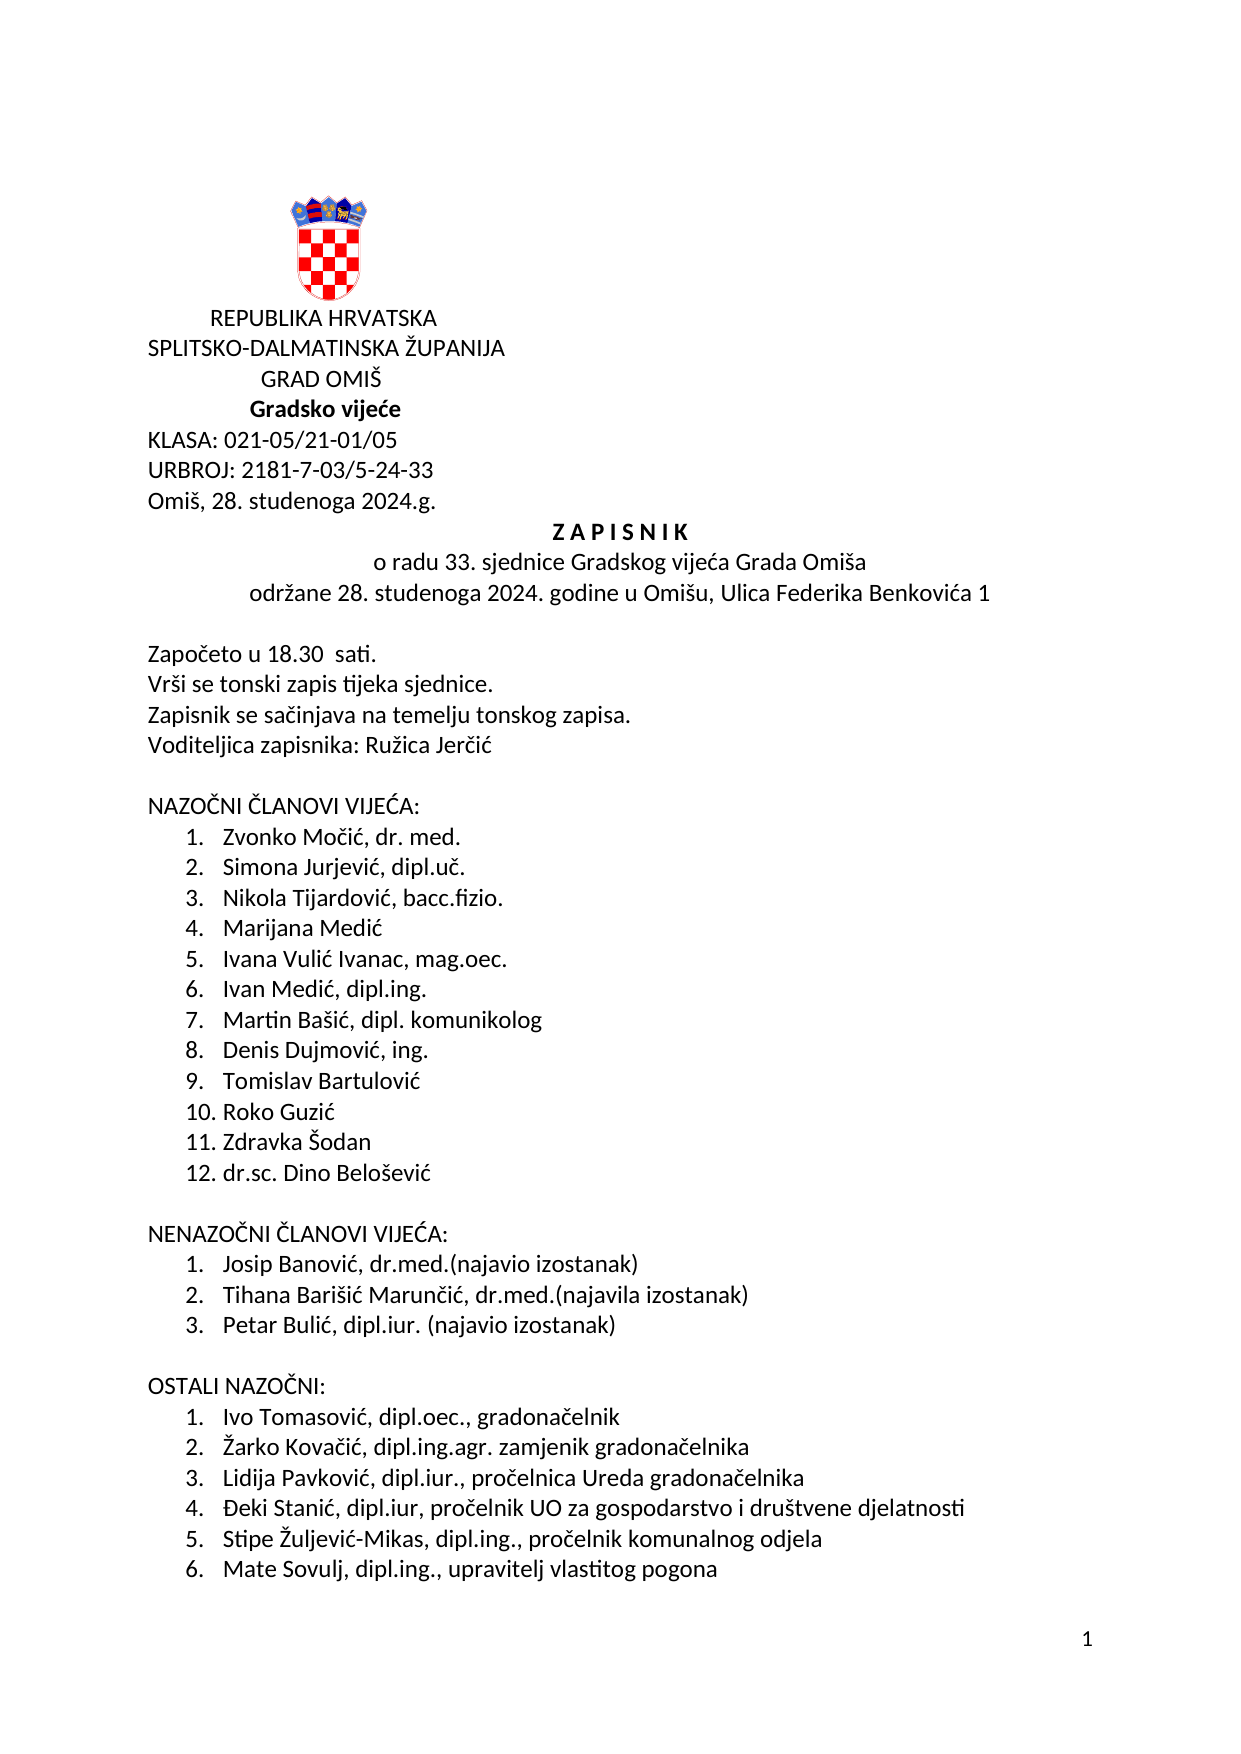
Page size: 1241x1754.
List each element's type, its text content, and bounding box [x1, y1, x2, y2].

list Ivana Vulić Ivanac, mag.oec. [185, 943, 1093, 973]
text Voditeljica zapisnika: Ružica Jerčić [148, 729, 1093, 760]
list Roko Guzić [185, 1096, 1093, 1126]
list Lidija Pavković, dipl.iur., pročelnica Ureda gradonačelnika [185, 1462, 1093, 1492]
text održane 28. studenoga 2024. godine u Omišu, Ulica Federika Benkovića 1 [148, 577, 1093, 607]
text Gradsko vijeće [148, 394, 1093, 424]
text Z A P I S N I K [148, 516, 1093, 546]
list Simona Jurjević, dipl.uč. [185, 851, 1093, 882]
text NENAZOČNI ČLANOVI VIJEĆA: [148, 1218, 1093, 1248]
text Započeto u 18.30 sati. [148, 638, 1093, 668]
list Stipe Žuljević-Mikas, dipl.ing., pročelnik komunalnog odjela [185, 1523, 1093, 1553]
list Ivo Tomasović, dipl.oec., gradonačelnik [185, 1401, 1093, 1431]
text GRAD OMIŠ [148, 363, 1093, 394]
list Mate Sovulj, dipl.ing., upravitelj vlastitog pogona [185, 1553, 1093, 1584]
list Tomislav Bartulović [185, 1065, 1093, 1096]
text NAZOČNI ČLANOVI VIJEĆA: [148, 790, 1093, 821]
list Đeki Stanić, dipl.iur, pročelnik UO za gospodarstvo i društvene djelatnosti [185, 1492, 1093, 1523]
text SPLITSKO-DALMATINSKA ŽUPANIJA [148, 333, 1093, 363]
list Martin Bašić, dipl. komunikolog [185, 1004, 1093, 1034]
list dr.sc. Dino Belošević [185, 1157, 1093, 1187]
list Marijana Medić [185, 912, 1093, 943]
text REPUBLIKA HRVATSKA [148, 302, 1093, 333]
list Petar Bulić, dipl.iur. (najavio izostanak) [185, 1309, 1093, 1340]
text o radu 33. sjednice Gradskog vijeća Grada Omiša [148, 546, 1093, 577]
list Zvonko Močić, dr. med. [185, 821, 1093, 851]
list Denis Dujmović, ing. [185, 1034, 1093, 1065]
text Omiš, 28. studenoga 2024.g. [148, 485, 1093, 516]
text KLASA: 021-05/21-01/05 [148, 424, 1093, 455]
text Zapisnik se sačinjava na temelju tonskog zapisa. [148, 699, 1093, 729]
text URBROJ: 2181-7-03/5-24-33 [148, 455, 1093, 485]
text OSTALI NAZOČNI: [148, 1370, 1093, 1401]
list Nikola Tijardović, bacc.fizio. [185, 882, 1093, 912]
list Tihana Barišić Marunčić, dr.med.(najavila izostanak) [185, 1279, 1093, 1309]
text Vrši se tonski zapis tijeka sjednice. [148, 668, 1093, 699]
list Josip Banović, dr.med.(najavio izostanak) [185, 1248, 1093, 1279]
list Ivan Medić, dipl.ing. [185, 973, 1093, 1004]
list Žarko Kovačić, dipl.ing.agr. zamjenik gradonačelnika [185, 1431, 1093, 1462]
list Zdravka Šodan [185, 1126, 1093, 1157]
